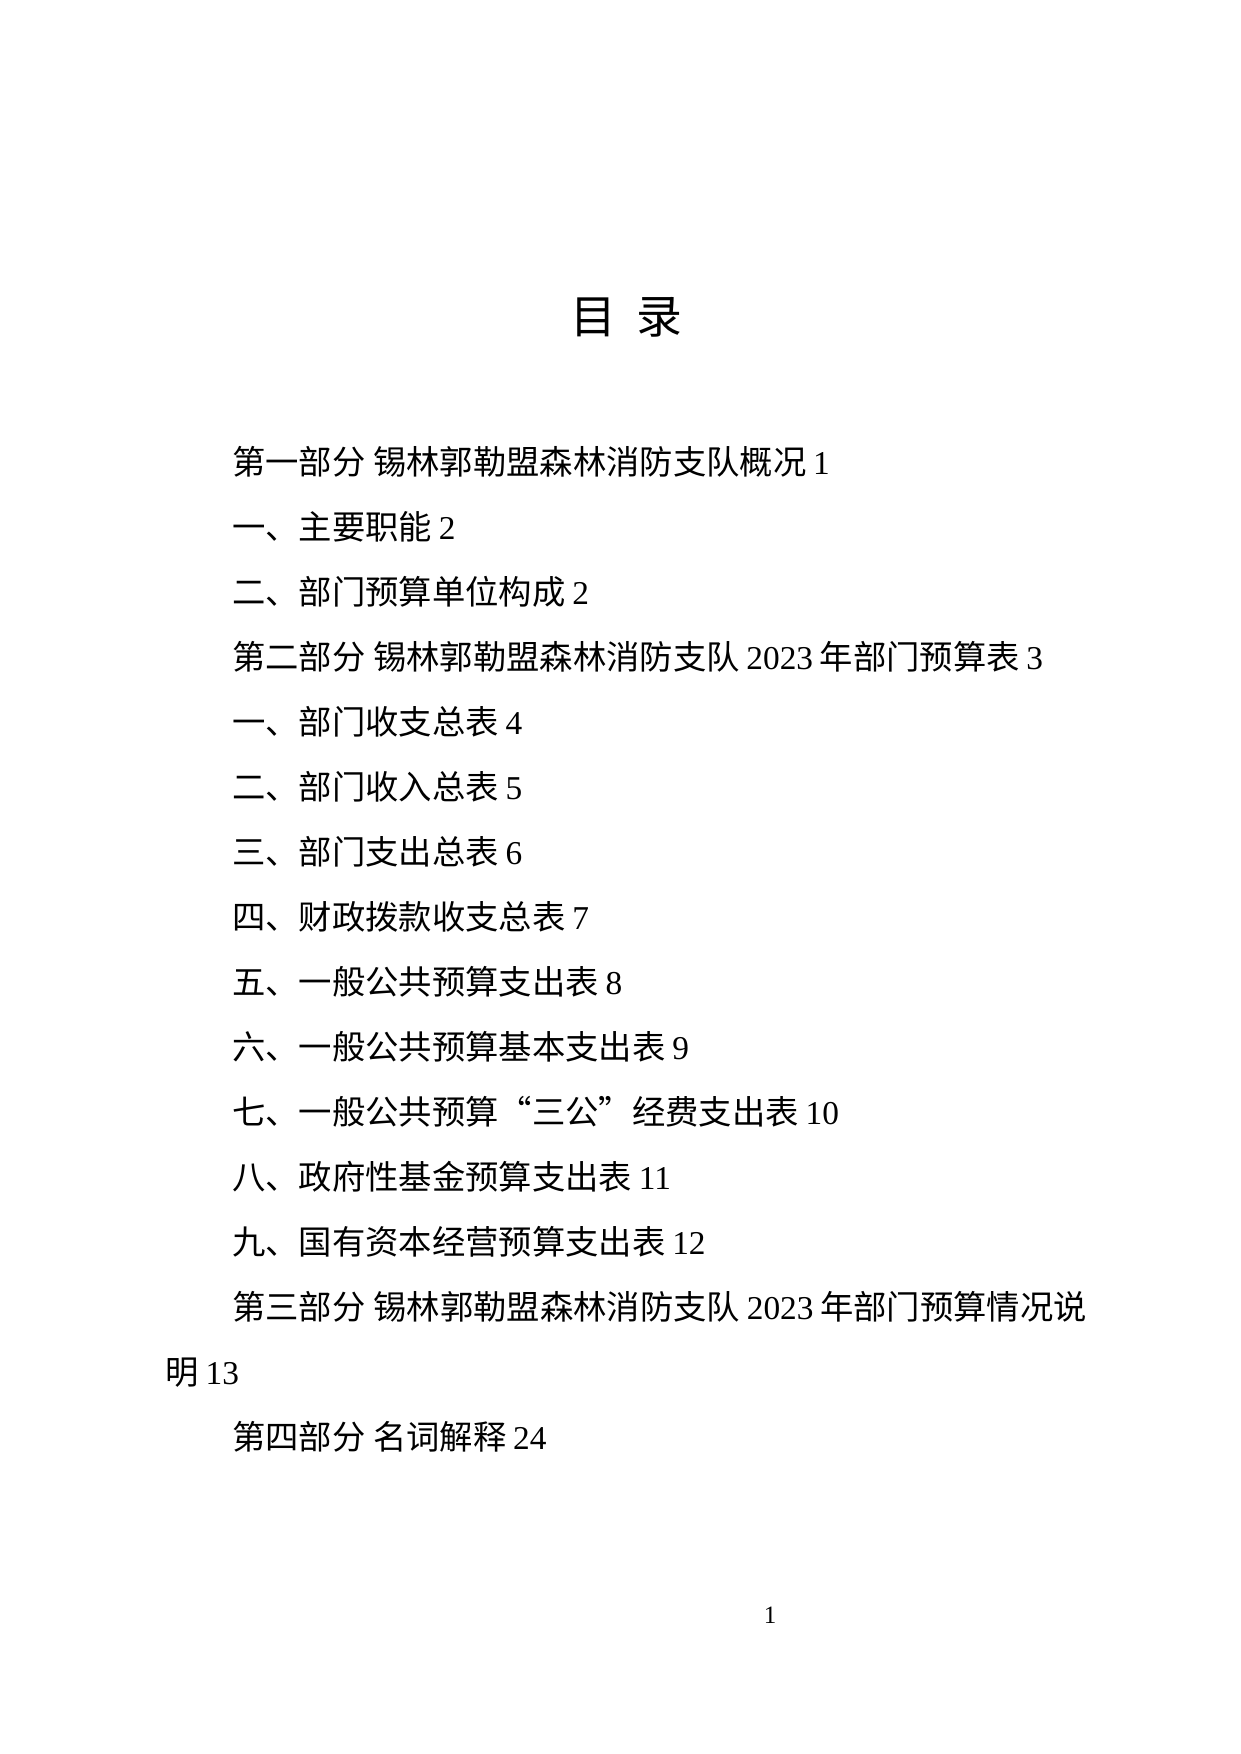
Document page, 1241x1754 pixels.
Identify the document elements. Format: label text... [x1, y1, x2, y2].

text 六、一般公共预算基本支出表9 [165, 1013, 1087, 1078]
text 目 录 [165, 265, 1087, 363]
text 一、部门收支总表4 [165, 688, 1087, 753]
text 第三部分 锡林郭勒盟森林消防支队2023年部门预算情况说明13 [165, 1273, 1087, 1403]
text 四、财政拨款收支总表7 [165, 883, 1087, 948]
text 一、主要职能2 [165, 493, 1087, 558]
text 三、部门支出总表6 [165, 818, 1087, 883]
text 第四部分 名词解释24 [165, 1403, 1087, 1468]
text 七、一般公共预算“三公”经费支出表10 [165, 1078, 1087, 1143]
text 第二部分 锡林郭勒盟森林消防支队2023年部门预算表3 [165, 623, 1087, 688]
text 五、一般公共预算支出表8 [165, 948, 1087, 1013]
text 二、部门收入总表5 [165, 753, 1087, 818]
text 九、国有资本经营预算支出表12 [165, 1208, 1087, 1273]
text 八、政府性基金预算支出表11 [165, 1143, 1087, 1208]
text 二、部门预算单位构成2 [165, 558, 1087, 623]
text 第一部分 锡林郭勒盟森林消防支队概况1 [165, 428, 1087, 493]
